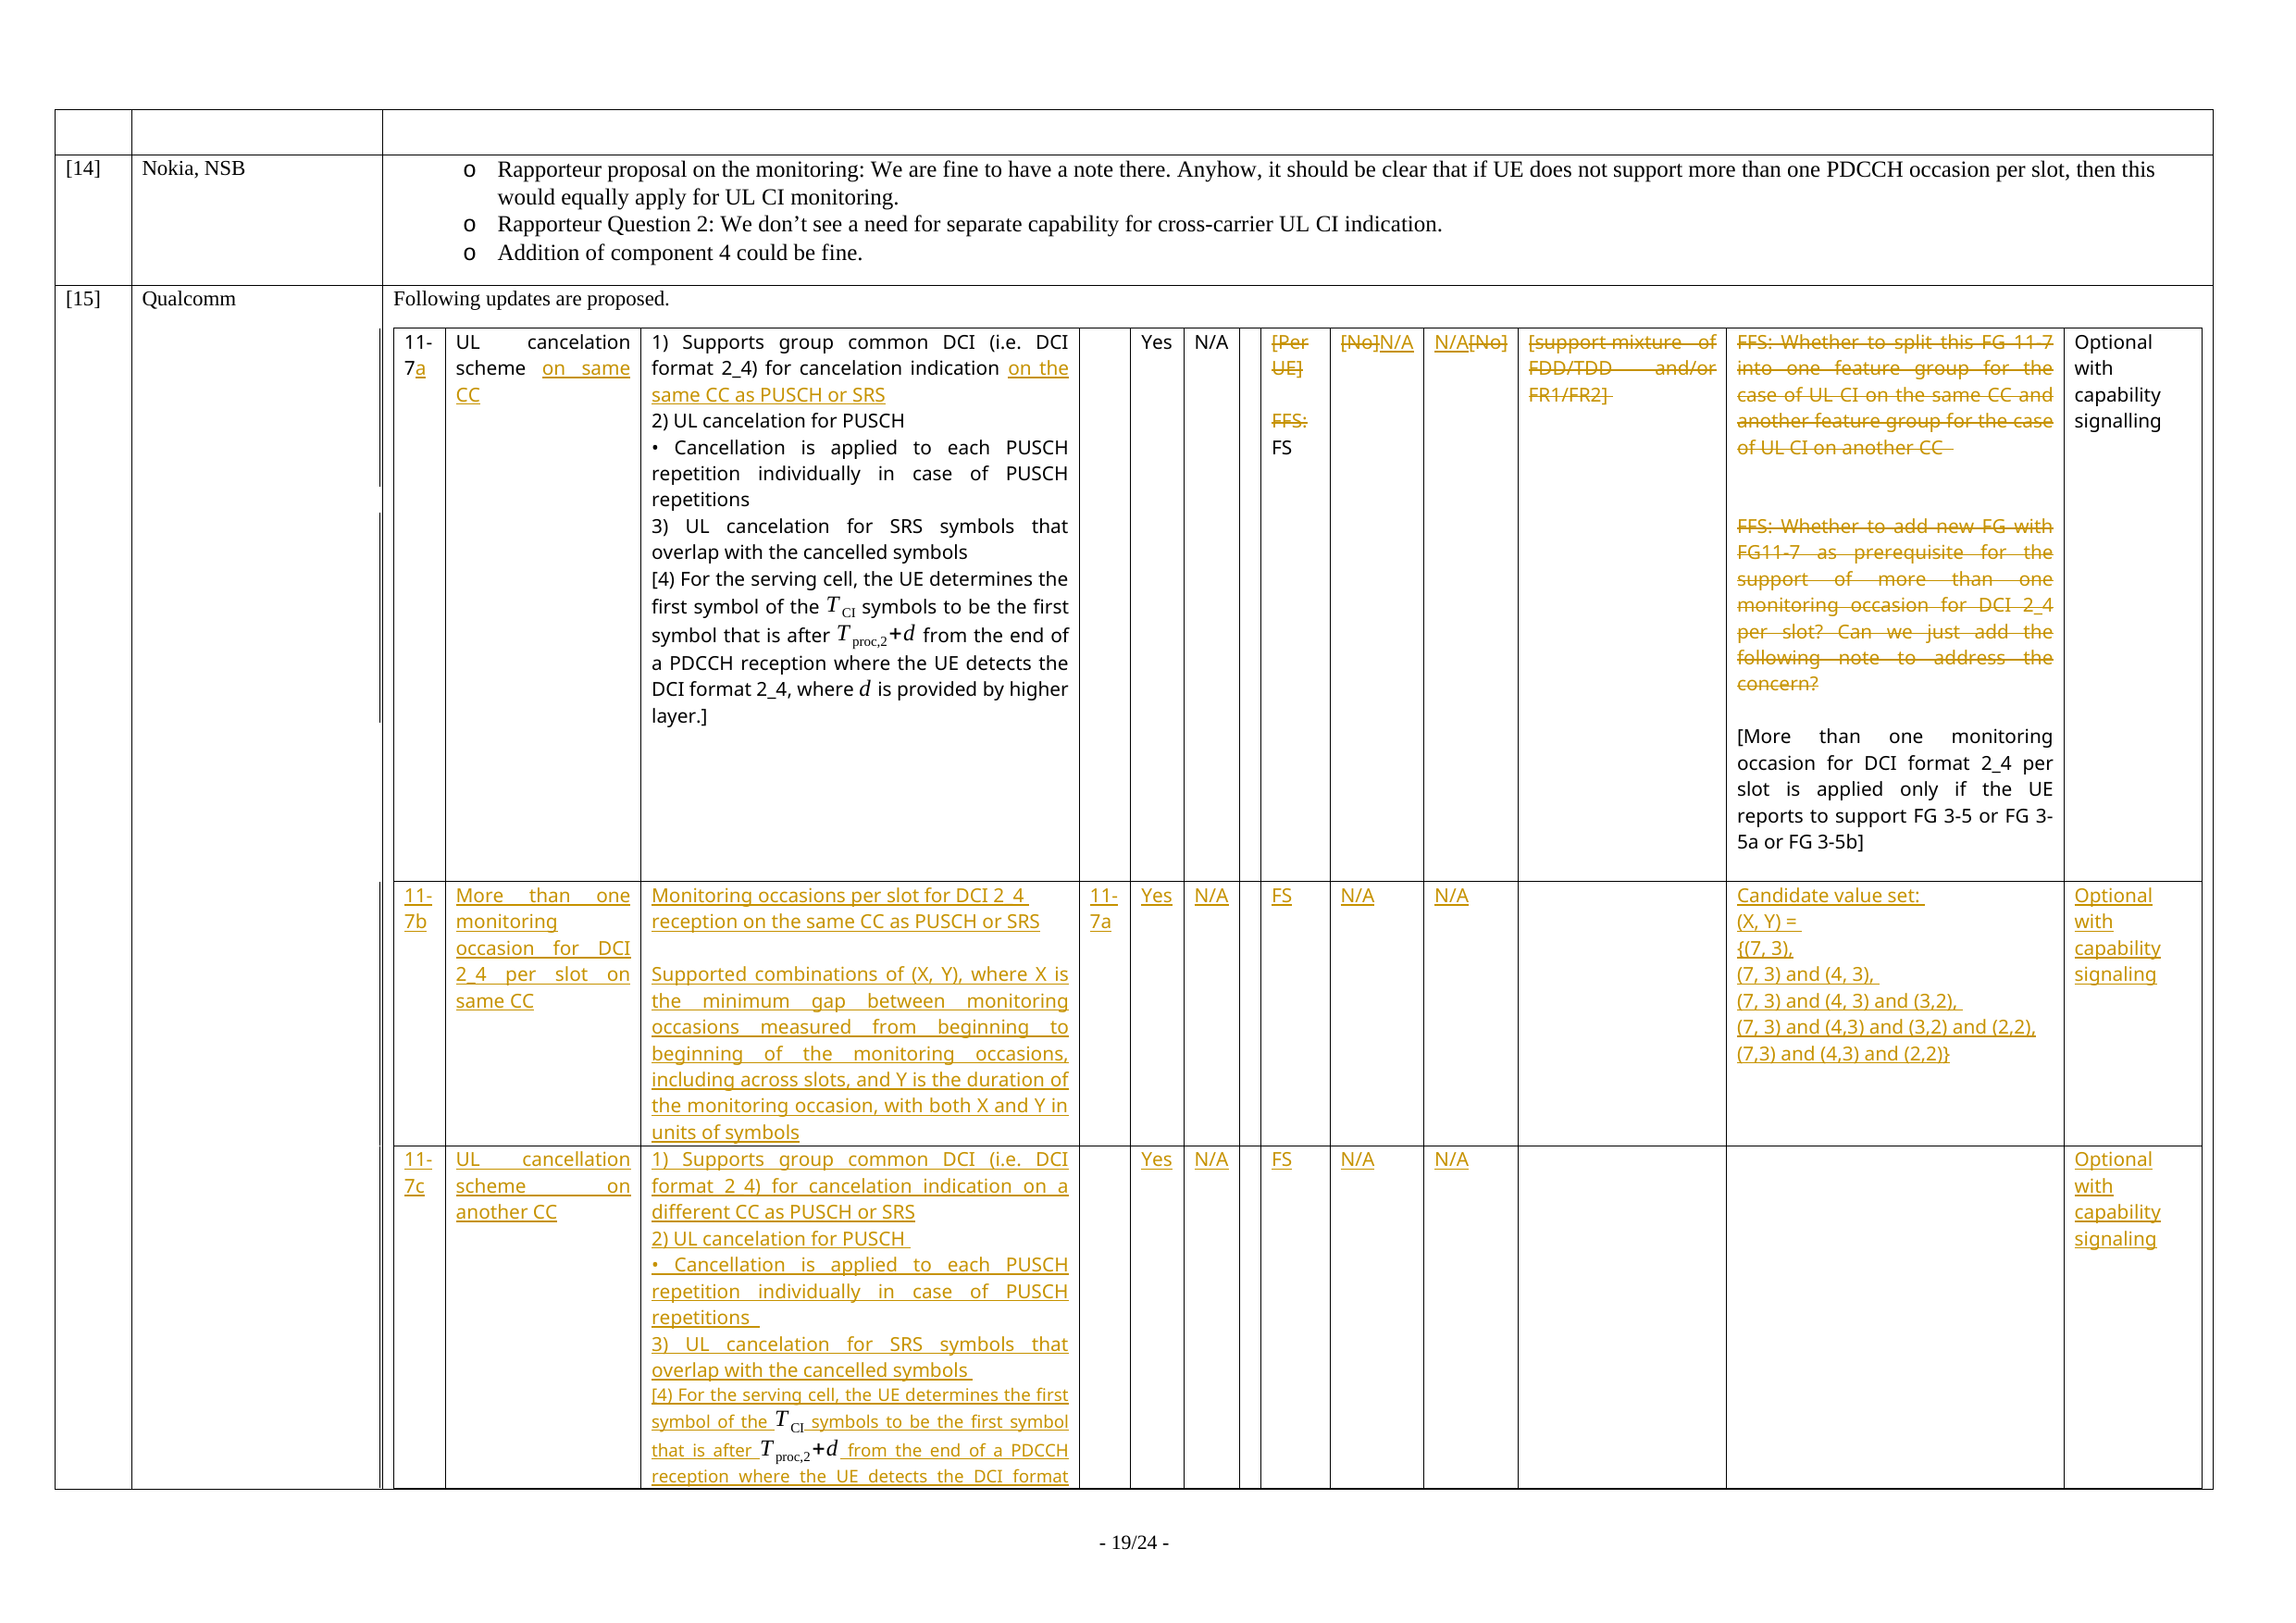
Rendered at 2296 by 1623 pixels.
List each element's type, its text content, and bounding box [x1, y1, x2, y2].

table_cell Qualcomm [132, 286, 382, 1489]
table_cell [15] [56, 286, 131, 1489]
table_cell [14] [56, 155, 131, 285]
table_cell Rapporteur proposal on the monitoring: We are fine to have a note there. Anyhow, it should be clear that if UE does not support more than one PDCCH occasion per slot, then this would equally apply for UL CI monitoring. Rapporteur Question 2: We don’t see a need for separate capability for cross-carrier UL CI indication. Addition of component 4 could be fine. [383, 155, 2213, 285]
table_cell Panasonic [132, 110, 382, 155]
table_cell Following updates are proposed. [383, 286, 2213, 1489]
table_cell [13] [56, 110, 131, 155]
table_cell Nokia, NSB [132, 155, 382, 285]
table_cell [383, 110, 2213, 155]
